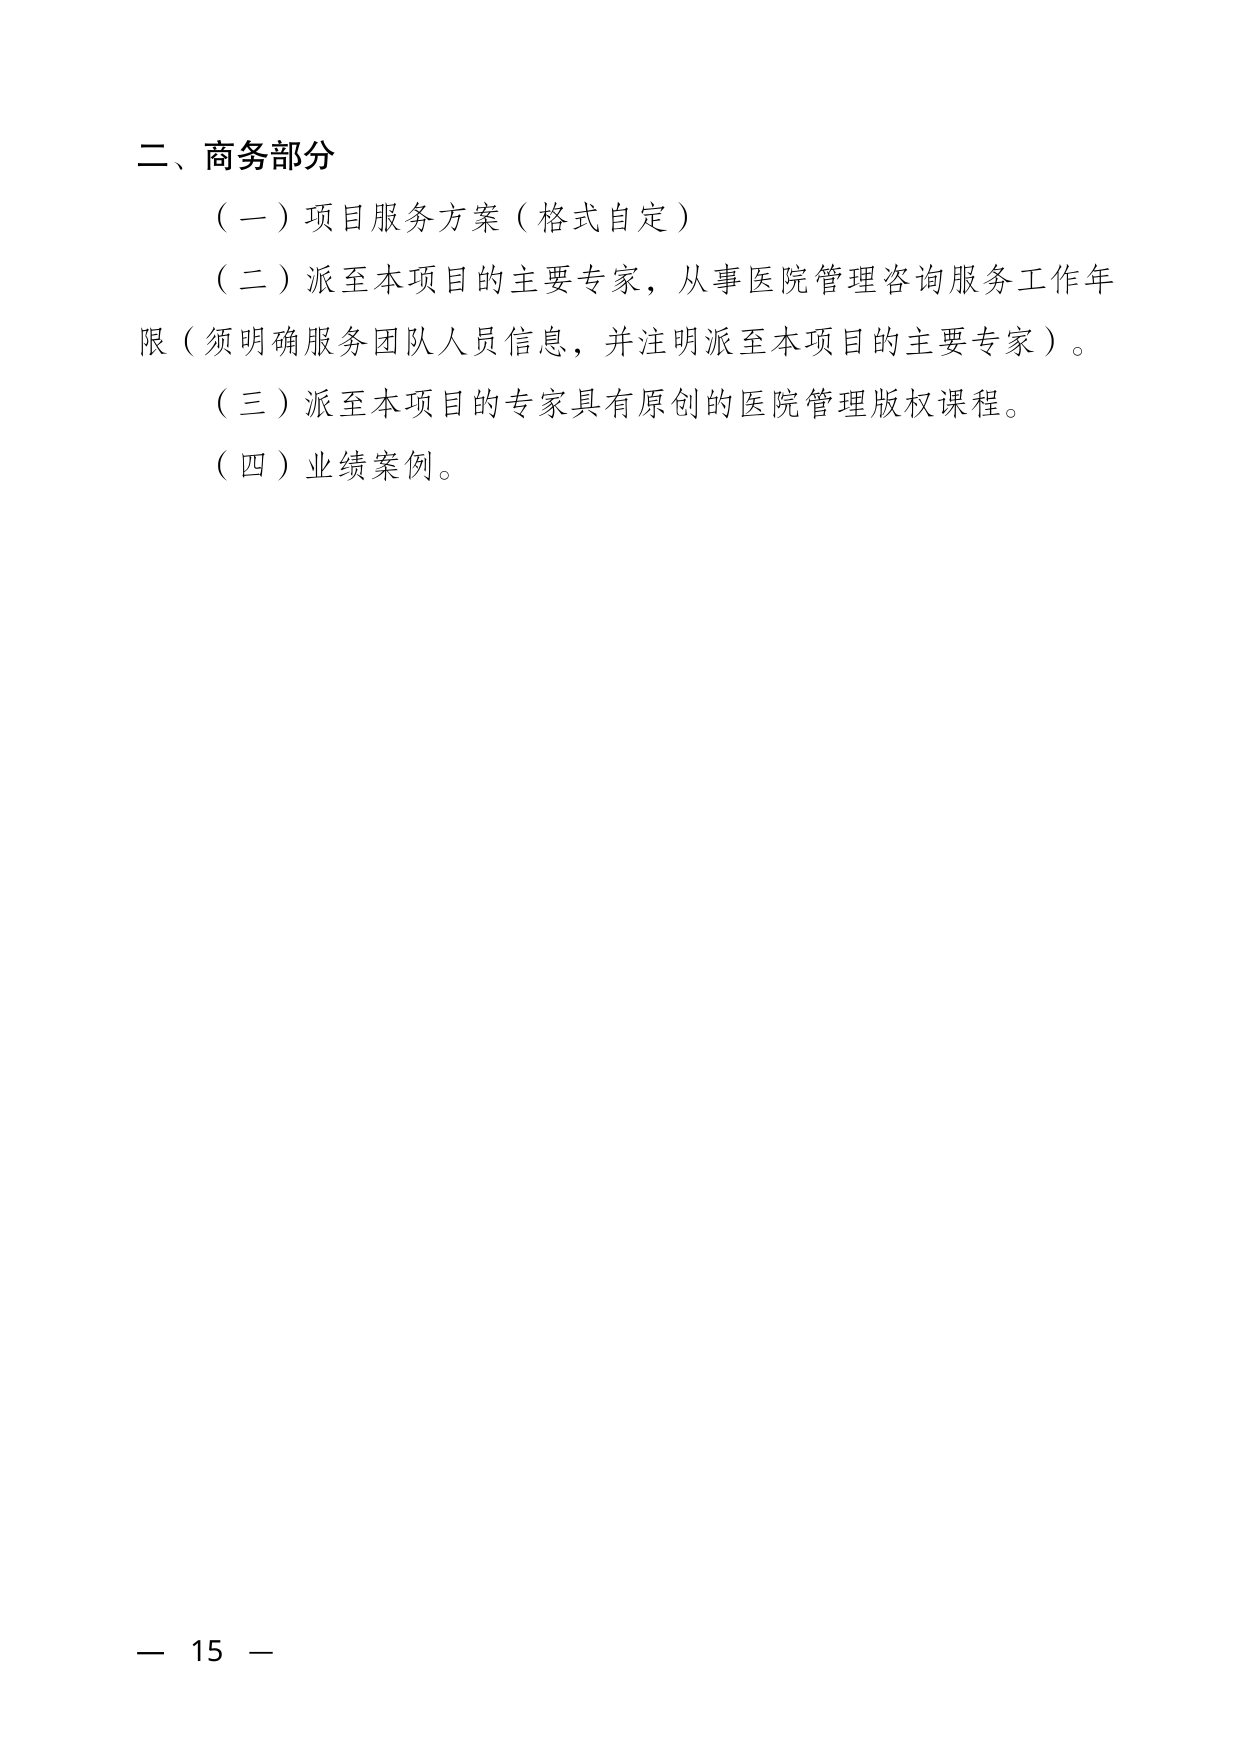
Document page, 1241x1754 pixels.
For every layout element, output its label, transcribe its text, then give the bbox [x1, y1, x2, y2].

text （二）派至本项目的主要专家，从事医院管理咨询服务工作年限（须明确服务团队人员信息，并注明派至本项目的主要专家）。 [136, 242, 1116, 366]
list 二、商务部分 [136, 118, 1116, 180]
list 项目服务方案（格式自定） [136, 180, 1116, 242]
text （四）业绩案例。 [136, 427, 1116, 489]
text （三）派至本项目的专家具有原创的医院管理版权课程。 [136, 366, 1116, 427]
